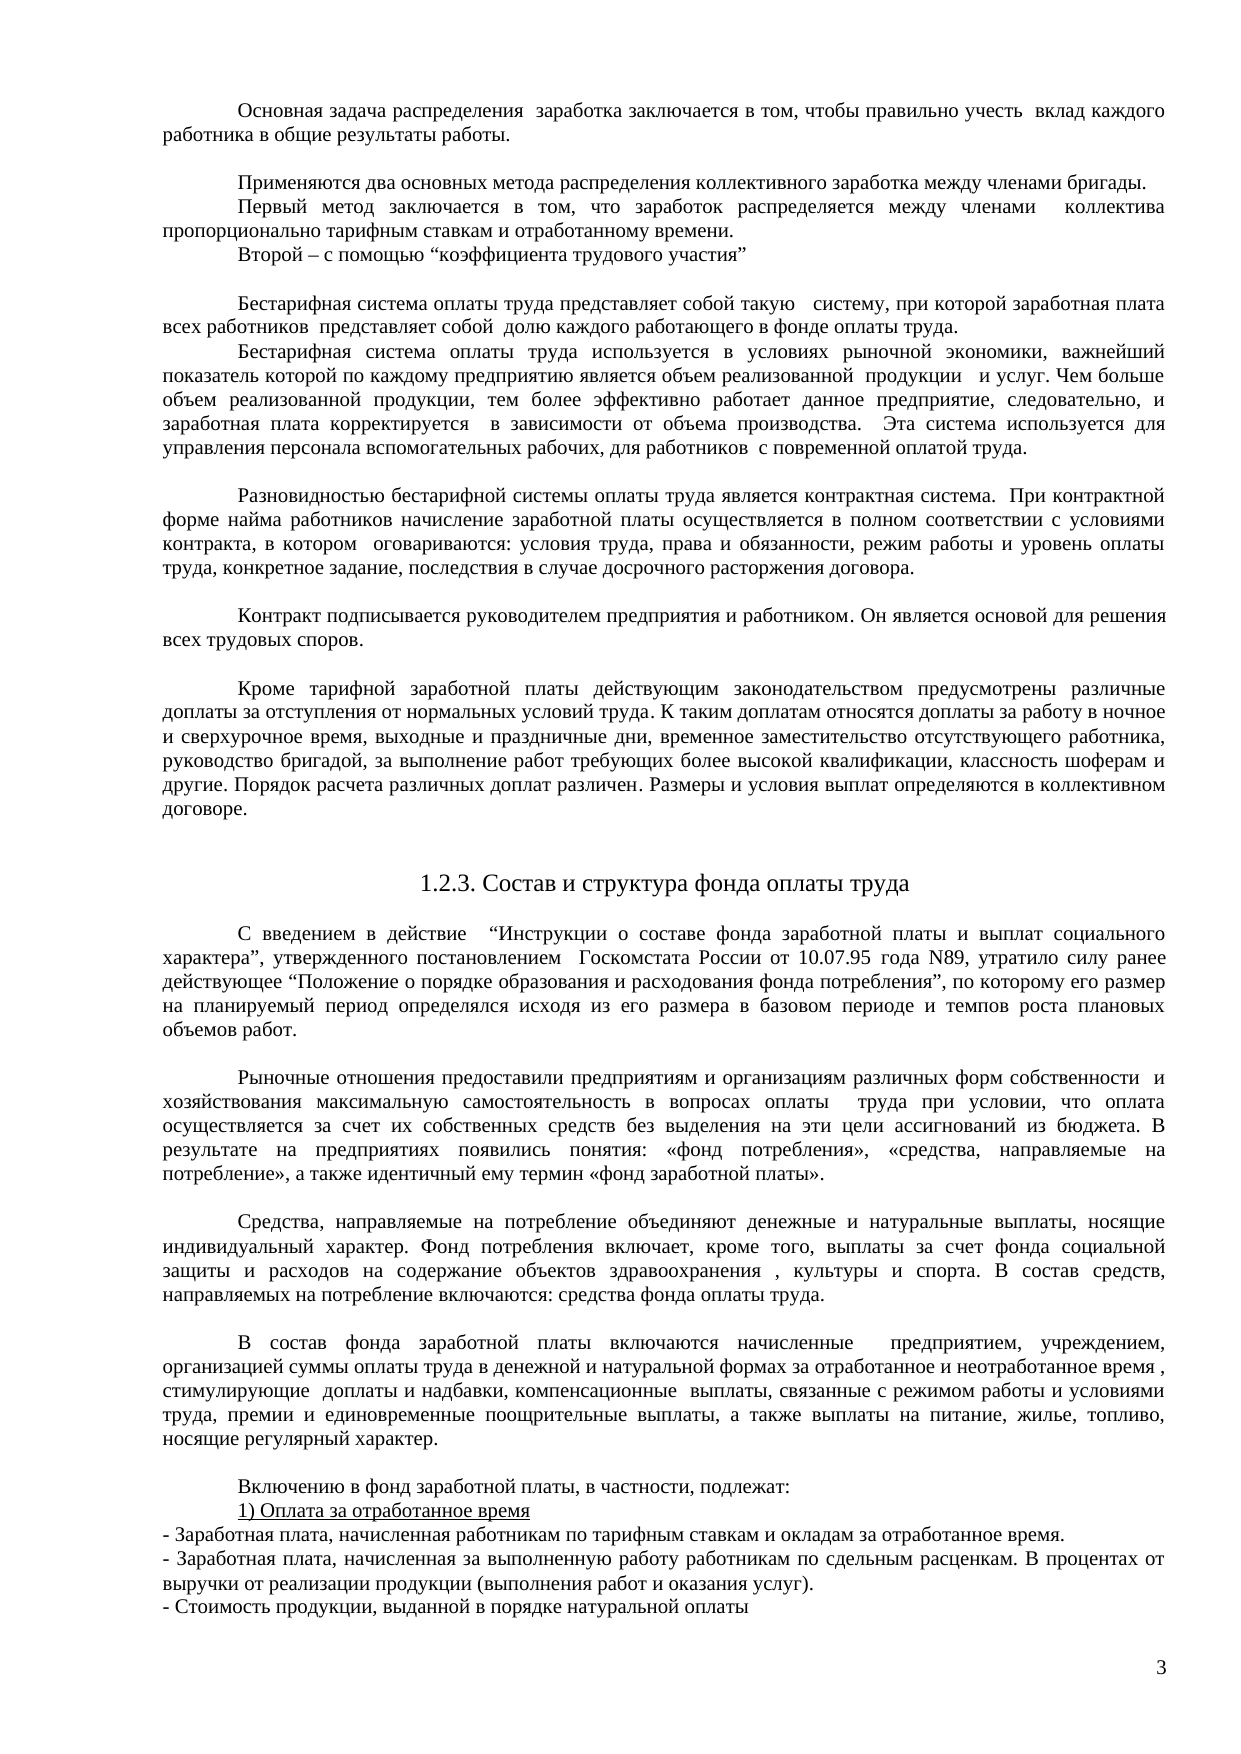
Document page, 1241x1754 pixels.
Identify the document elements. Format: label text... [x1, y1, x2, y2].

text Разновидностью бестарифной системы оплаты труда является контрактная система. При контрактной форме найма работников начисление заработной платы осуществляется в полном соответствии с условиями контракта, в котором оговариваются: условия труда, права и обязанности, режим работы и уровень оплаты труда, конкретное задание, последствия в случае досрочного расторжения договора. [162, 483, 1167, 579]
text Рыночные отношения предоставили предприятиям и организациям различных форм собственности и хозяйствования максимальную самостоятельность в вопросах оплаты труда при условии, что оплата осуществляется за счет их собственных средств без выделения на эти цели ассигнований из бюджета. В результате на предприятиях появились понятия: «фонд потребления», «средства, направляемые на потребление», а также идентичный ему термин «фонд заработной платы». [162, 1065, 1167, 1185]
text Включению в фонд заработной платы, в частности, подлежат: [162, 1474, 1167, 1498]
text Бестарифная система оплаты труда используется в условиях рыночной экономики, важнейший показатель которой по каждому предприятию является объем реализованной продукции и услуг. Чем больше объем реализованной продукции, тем более эффективно работает данное предприятие, следовательно, и заработная плата корректируется в зависимости от объема производства. Эта система используется для управления персонала вспомогательных рабочих, для работников с повременной оплатой труда. [162, 338, 1167, 459]
text Бестарифная система оплаты труда представляет собой такую систему, при которой заработная плата всех работников представляет собой долю каждого работающего в фонде оплаты труда. [162, 290, 1167, 338]
text 1) Оплата за отработанное время [162, 1498, 1167, 1522]
text С введением в действие “Инструкции о составе фонда заработной платы и выплат социального характера”, утвержденного постановлением Госкомстата России от 10.07.95 года N89, утратило силу ранее действующее “Положение о порядке образования и расходования фонда потребления”, по которому его размер на планируемый период определялся исходя из его размера в базовом периоде и темпов роста плановых объемов работ. [162, 921, 1167, 1041]
text Применяются два основных метода распределения коллективного заработка между членами бригады. [162, 170, 1167, 194]
text 1.2.3. Состав и структура фонда оплаты труда [162, 868, 1167, 897]
text В состав фонда заработной платы включаются начисленные предприятием, учреждением, организацией суммы оплаты труда в денежной и натуральной формах за отработанное и неотработанное время , стимулирующие доплаты и надбавки, компенсационные выплаты, связанные с режимом работы и условиями труда, премии и единовременные поощрительные выплаты, а также выплаты на питание, жилье, топливо, носящие регулярный характер. [162, 1330, 1167, 1450]
text Первый метод заключается в том, что заработок распределяется между членами коллектива пропорционально тарифным ставкам и отработанному времени. [162, 194, 1167, 242]
text Кроме тарифной заработной платы действующим законодательством предусмотрены различные доплаты за отступления от нормальных условий труда. К таким доплатам относятся доплаты за работу в ночное и сверхурочное время, выходные и праздничные дни, временное заместительство отсутствующего работника, руководство бригадой, за выполнение работ требующих более высокой квалификации, классность шоферам и другие. Порядок расчета различных доплат различен. Размеры и условия выплат определяются в коллективном договоре. [162, 675, 1167, 820]
text Контракт подписывается руководителем предприятия и работником. Он является основой для решения всех трудовых споров. [162, 603, 1167, 651]
text Второй – с помощью “коэффициента трудового участия” [162, 242, 1167, 266]
text Средства, направляемые на потребление объединяют денежные и натуральные выплаты, носящие индивидуальный характер. Фонд потребления включает, кроме того, выплаты за счет фонда социальной защиты и расходов на содержание объектов здравоохранения , культуры и спорта. В состав средств, направляемых на потребление включаются: средства фонда оплаты труда. [162, 1209, 1167, 1306]
text - Заработная плата, начисленная работникам по тарифным ставкам и окладам за отработанное время. [162, 1522, 1167, 1546]
text - Стоимость продукции, выданной в порядке натуральной оплаты [162, 1594, 1167, 1618]
text - Заработная плата, начисленная за выполненную работу работникам по сдельным расценкам. В процентах от выручки от реализации продукции (выполнения работ и оказания услуг). [162, 1546, 1167, 1594]
text Основная задача распределения заработка заключается в том, чтобы правильно учесть вклад каждого работника в общие результаты работы. [162, 98, 1167, 146]
